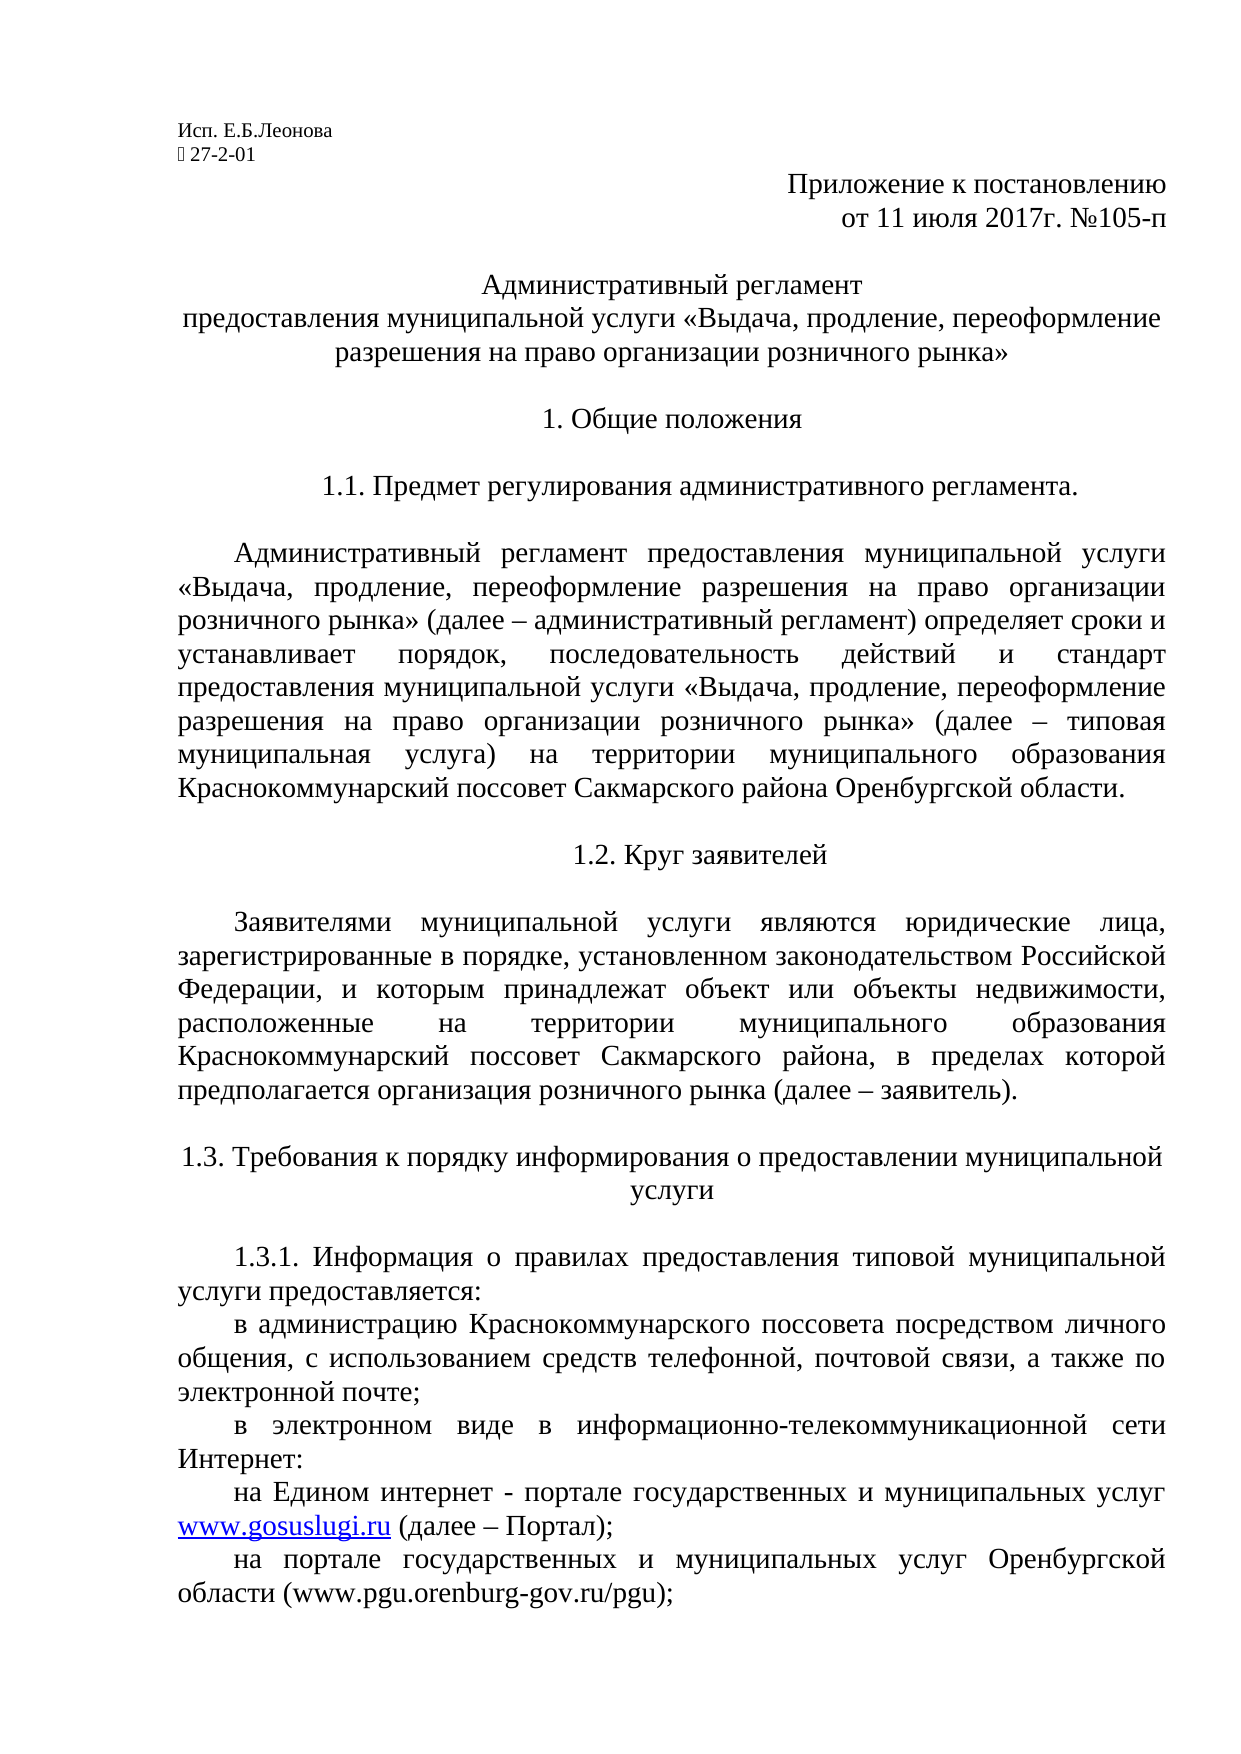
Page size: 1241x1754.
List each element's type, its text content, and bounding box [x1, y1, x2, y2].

text 1.1. Предмет регулирования административного регламента. [177, 468, 1167, 502]
text Заявителями муниципальной услуги являются юридические лица, зарегистрированные в порядке, установленном законодательством Российской Федерации, и которым принадлежат объект или объекты недвижимости, расположенные на территории муниципального образования Краснокоммунарский поссовет Сакмарского района, в пределах которой предполагается организация розничного рынка (далее – заявитель). [177, 904, 1167, 1105]
text на Едином интернет - портале государственных и муниципальных услуг www.gosuslugi.ru (далее – Портал); [177, 1474, 1167, 1541]
text Исп. Е.Б.Леонова [177, 118, 1167, 142]
text предоставления муниципальной услуги «Выдача, продление, переоформление разрешения на право организации розничного рынка» [177, 300, 1167, 367]
text 27-2-01 [177, 142, 1167, 166]
text от 11 июля 2017г. №105-п [177, 200, 1167, 233]
text Административный регламент предоставления муниципальной услуги «Выдача, продление, переоформление разрешения на право организации розничного рынка» (далее – административный регламент) определяет сроки и устанавливает порядок, последовательность действий и стандарт предоставления муниципальной услуги «Выдача, продление, переоформление разрешения на право организации розничного рынка» (далее – типовая муниципальная услуга) на территории муниципального образования Краснокоммунарский поссовет Сакмарского района Оренбургской области. [177, 535, 1167, 803]
text в администрацию Краснокоммунарского поссовета посредством личного общения, с использованием средств телефонной, почтовой связи, а также по электронной почте; [177, 1307, 1167, 1407]
text 1.3.1. Информация о правилах предоставления типовой муниципальной услуги предоставляется: [177, 1239, 1167, 1307]
text 1. Общие положения [177, 401, 1167, 434]
text 1.3. Требования к порядку информирования о предоставлении муниципальной услуги [177, 1139, 1167, 1206]
text на портале государственных и муниципальных услуг Оренбургской области (www.pgu.orenburg-gov.ru/pgu); [177, 1541, 1167, 1608]
text Административный регламент [177, 267, 1167, 300]
text в электронном виде в информационно-телекоммуникационной сети Интернет: [177, 1407, 1167, 1474]
text Приложение к постановлению [177, 166, 1167, 200]
text 1.2. Круг заявителей [177, 837, 1167, 871]
